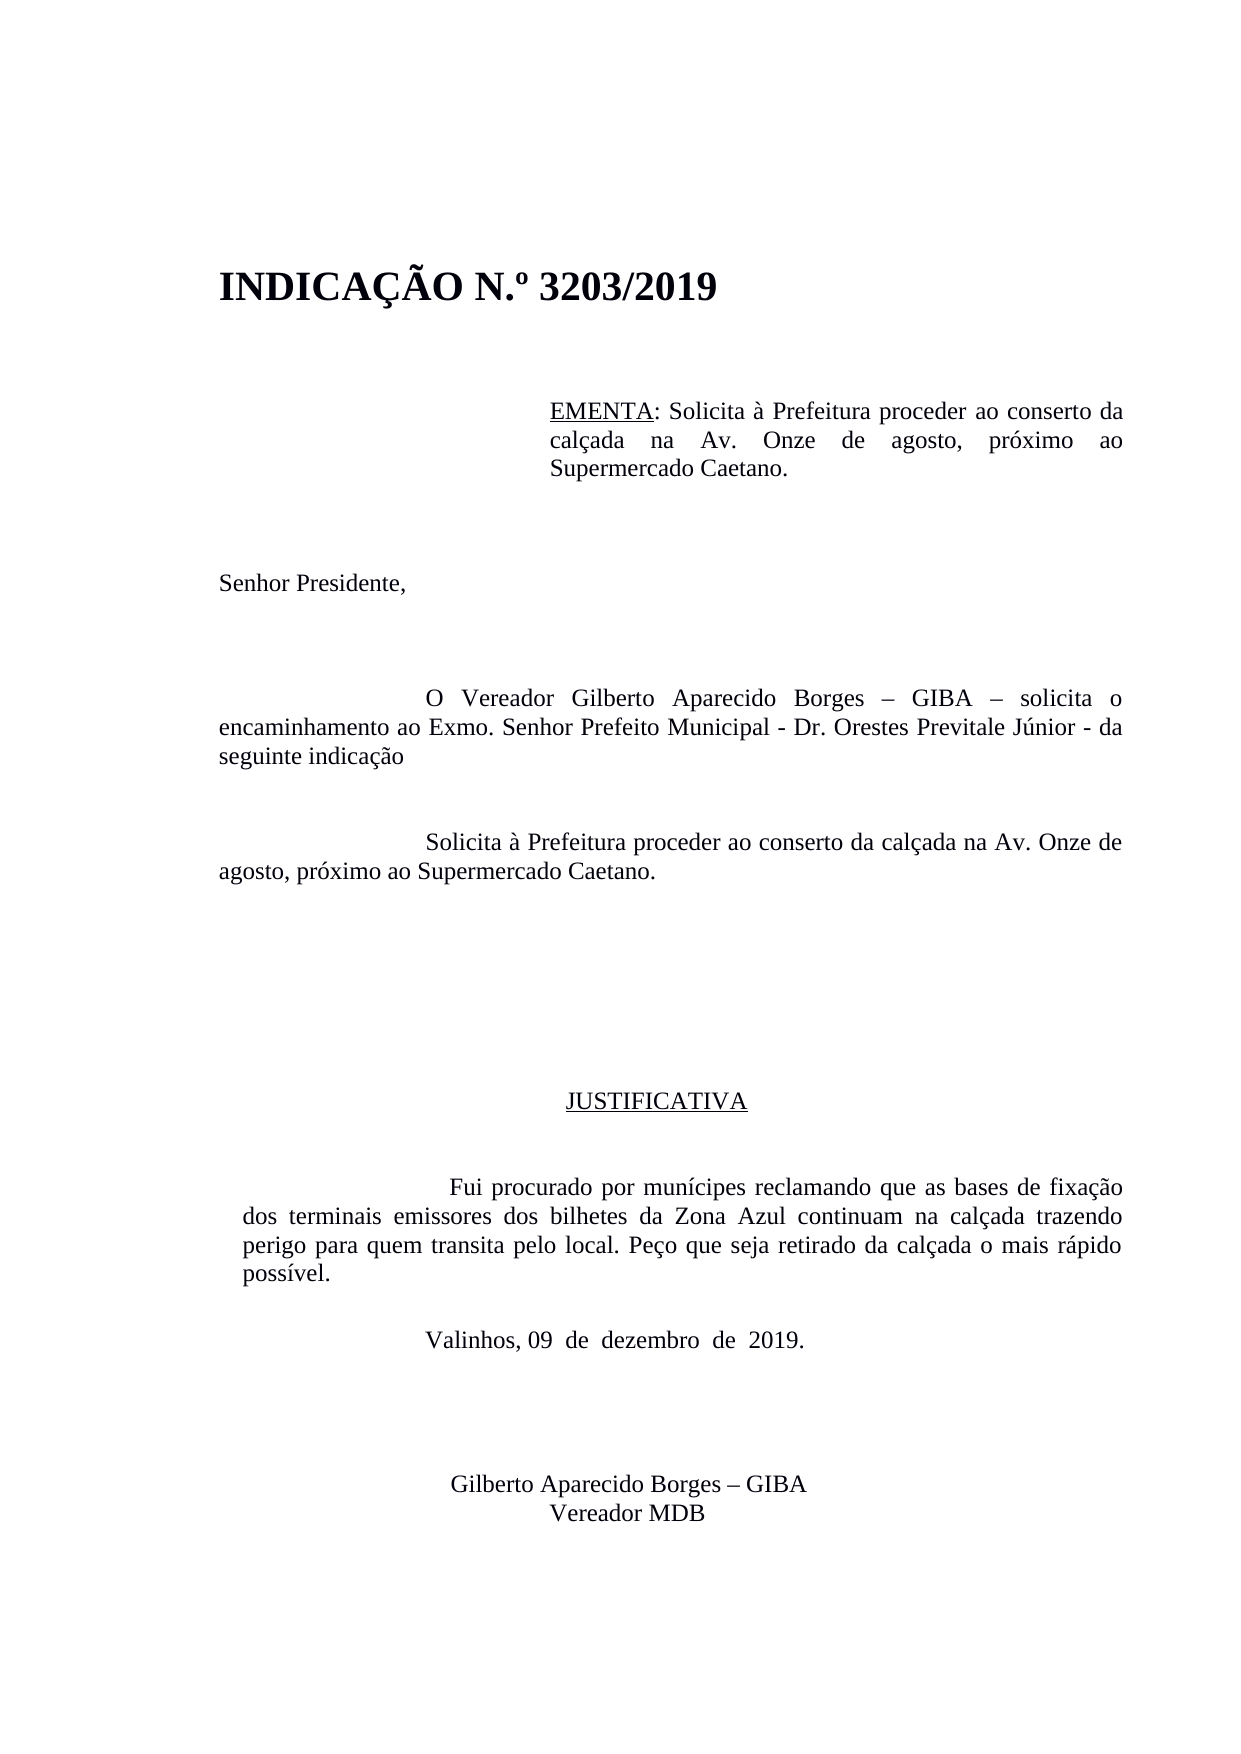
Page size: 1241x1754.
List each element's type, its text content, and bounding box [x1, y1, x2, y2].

text EMENTA: Solicita à Prefeitura proceder ao conserto da calçada na Av. Onze de agosto, próximo ao Supermercado Caetano. [549, 396, 1123, 482]
text Gilberto Aparecido Borges – GIBA [242, 1469, 1123, 1498]
text Fui procurado por munícipes reclamando que as bases de fixação dos terminais emissores dos bilhetes da Zona Azul continuam na calçada trazendo perigo para quem transita pelo local. Peço que seja retirado da calçada o mais rápido possível. [242, 1172, 1123, 1287]
text O Vereador Gilberto Aparecido Borges – GIBA – solicita o encaminhamento ao Exmo. Senhor Prefeito Municipal - Dr. Orestes Previtale Júnior - da seguinte indicação [219, 683, 1123, 770]
text Solicita à Prefeitura proceder ao conserto da calçada na Av. Onze de agosto, próximo ao Supermercado Caetano. [219, 827, 1123, 885]
text JUSTIFICATIVA [219, 1086, 1123, 1115]
text INDICAÇÃO N.º 3203/2019 [219, 262, 1123, 310]
text Vereador MDB [242, 1498, 1123, 1527]
text Valinhos, 09 de dezembro de 2019. [219, 1326, 1123, 1354]
text Senhor Presidente, [219, 568, 1123, 597]
